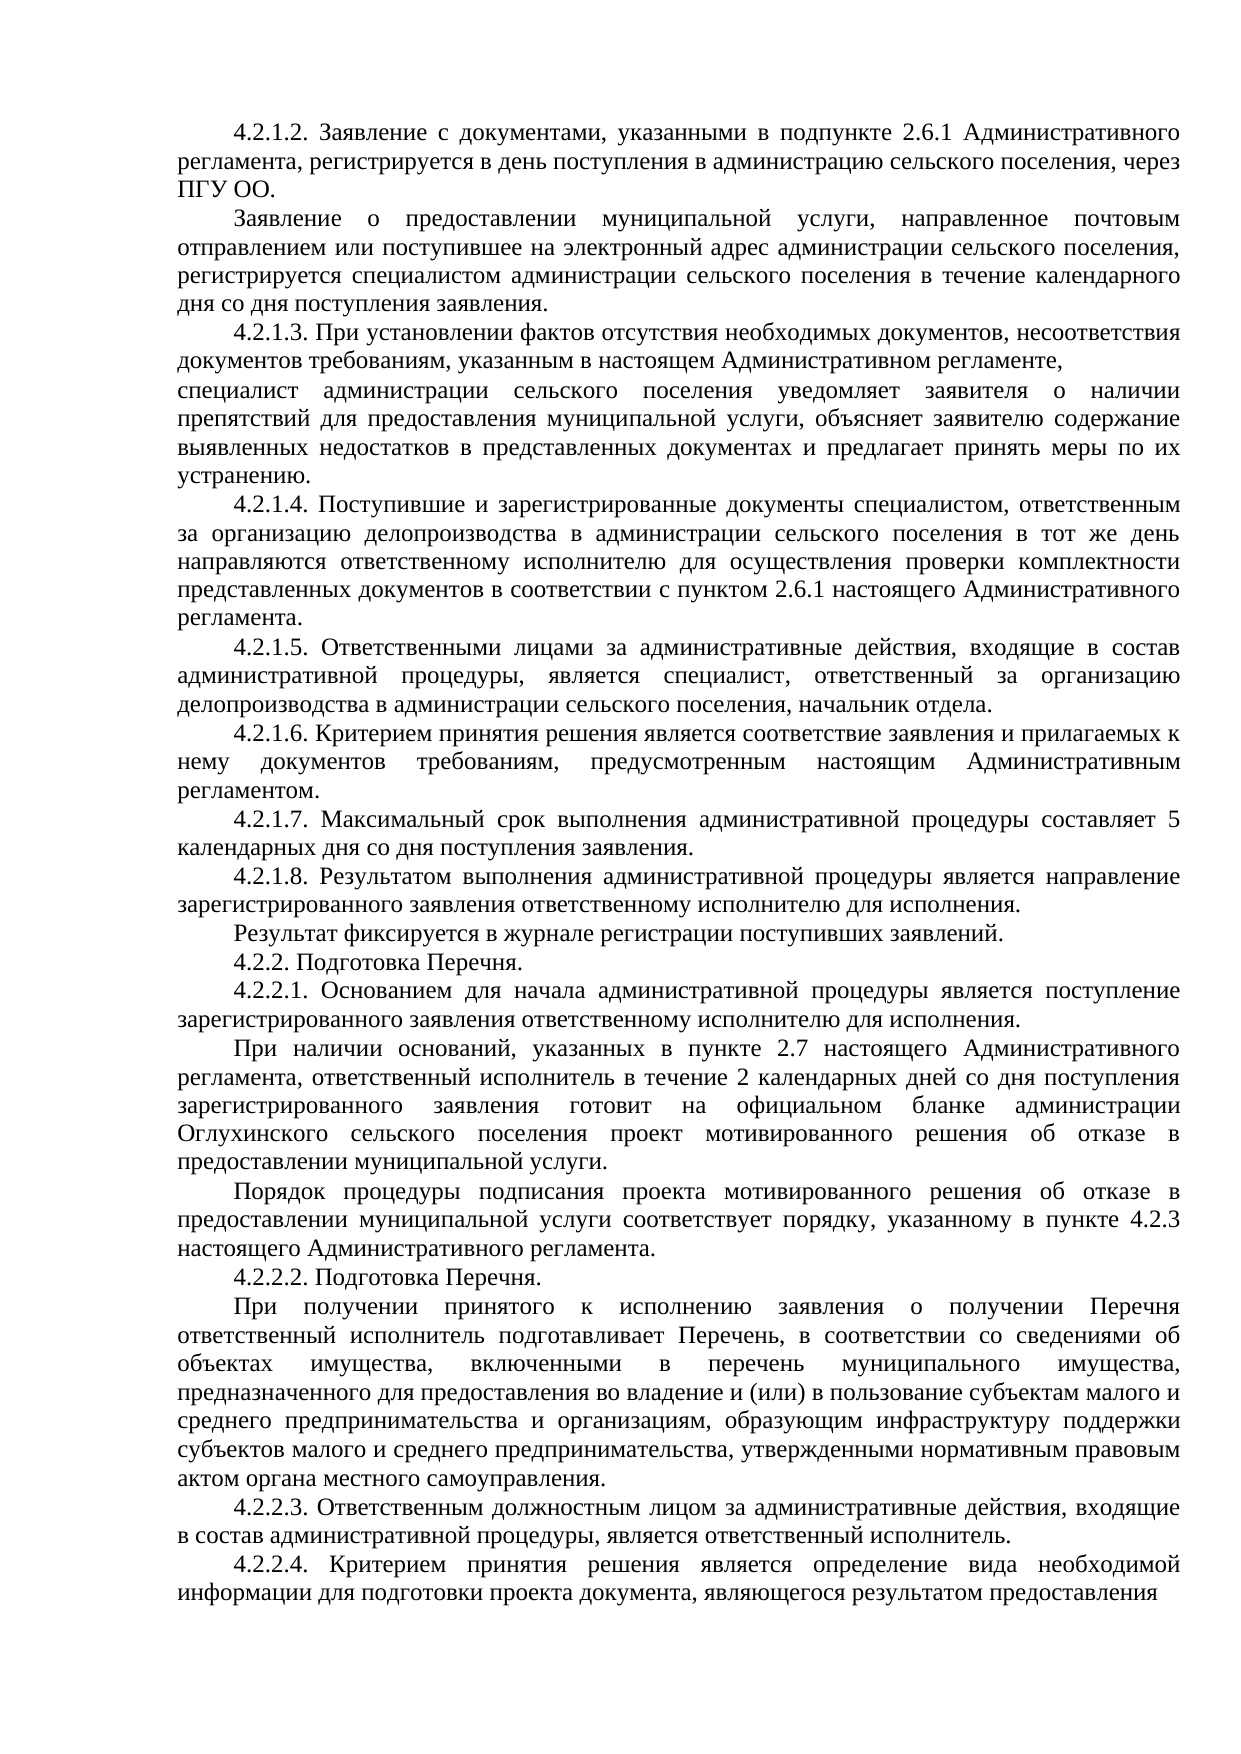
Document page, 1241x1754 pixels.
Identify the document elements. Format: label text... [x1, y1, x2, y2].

text 4.2.2.4. Критерием принятия решения является определение вида необходимой информации для подготовки проекта документа, являющегося результатом предоставления [177, 1550, 1181, 1606]
text 4.2.2.2. Подготовка Перечня. [233, 1262, 1181, 1290]
text 4.2.1.8. Результатом выполнения административной процедуры является направление зарегистрированного заявления ответственному исполнителю для исполнения. [177, 862, 1181, 918]
text 4.2.1.2. Заявление с документами, указанными в подпункте 2.6.1 Административного регламента, регистрируется в день поступления в администрацию сельского поселения, через ПГУ ОО. [177, 118, 1181, 203]
text Результат фиксируется в журнале регистрации поступивших заявлений. [233, 918, 1181, 947]
text 4.2.1.7. Максимальный срок выполнения административной процедуры составляет 5 календарных дня со дня поступления заявления. [177, 805, 1181, 861]
text 4.2.2. Подготовка Перечня. [233, 947, 1181, 976]
text 4.2.1.6. Критерием принятия решения является соответствие заявления и прилагаемых к нему документов требованиям, предусмотренным настоящим Административным регламентом. [177, 719, 1181, 803]
text Порядок процедуры подписания проекта мотивированного решения об отказе в предоставлении муниципальной услуги соответствует порядку, указанному в пункте 4.2.3 настоящего Административного регламента. [177, 1177, 1181, 1261]
text 4.2.2.1. Основанием для начала административной процедуры является поступление зарегистрированного заявления ответственному исполнителю для исполнения. [177, 977, 1181, 1032]
text При наличии оснований, указанных в пункте 2.7 настоящего Административного регламента, ответственный исполнитель в течение 2 календарных дней со дня поступления зарегистрированного заявления готовит на официальном бланке администрации Оглухинского сельского поселения проект мотивированного решения об отказе в предоставлении муниципальной услуги. [177, 1034, 1181, 1175]
text 4.2.1.3. При установлении фактов отсутствия необходимых документов, несоответствия документов требованиям, указанным в настоящем Административном регламенте, [177, 318, 1181, 374]
text 4.2.1.5. Ответственными лицами за административные действия, входящие в состав административной процедуры, является специалист, ответственный за организацию делопроизводства в администрации сельского поселения, начальник отдела. [177, 633, 1181, 717]
text При получении принятого к исполнению заявления о получении Перечня ответственный исполнитель подготавливает Перечень, в соответствии со сведениями об объектах имущества, включенными в перечень муниципального имущества, предназначенного для предоставления во владение и (или) в пользование субъектам малого и среднего предпринимательства и организациям, образующим инфраструктуру поддержки субъектов малого и среднего предпринимательства, утвержденными нормативным правовым актом органа местного самоуправления. [177, 1292, 1181, 1491]
text специалист администрации сельского поселения уведомляет заявителя о наличии препятствий для предоставления муниципальной услуги, объясняет заявителю содержание выявленных недостатков в представленных документах и предлагает принять меры по их устранению. [177, 376, 1181, 488]
text 4.2.1.4. Поступившие и зарегистрированные документы специалистом, ответственным за организацию делопроизводства в администрации сельского поселения в тот же день направляются ответственному исполнителю для осуществления проверки комплектности представленных документов в соответствии с пунктом 2.6.1 настоящего Административного регламента. [177, 490, 1181, 631]
text 4.2.2.3. Ответственным должностным лицом за административные действия, входящие в состав административной процедуры, является ответственный исполнитель. [177, 1493, 1181, 1549]
text Заявление о предоставлении муниципальной услуги, направленное почтовым отправлением или поступившее на электронный адрес администрации сельского поселения, регистрируется специалистом администрации сельского поселения в течение календарного дня со дня поступления заявления. [177, 204, 1181, 317]
